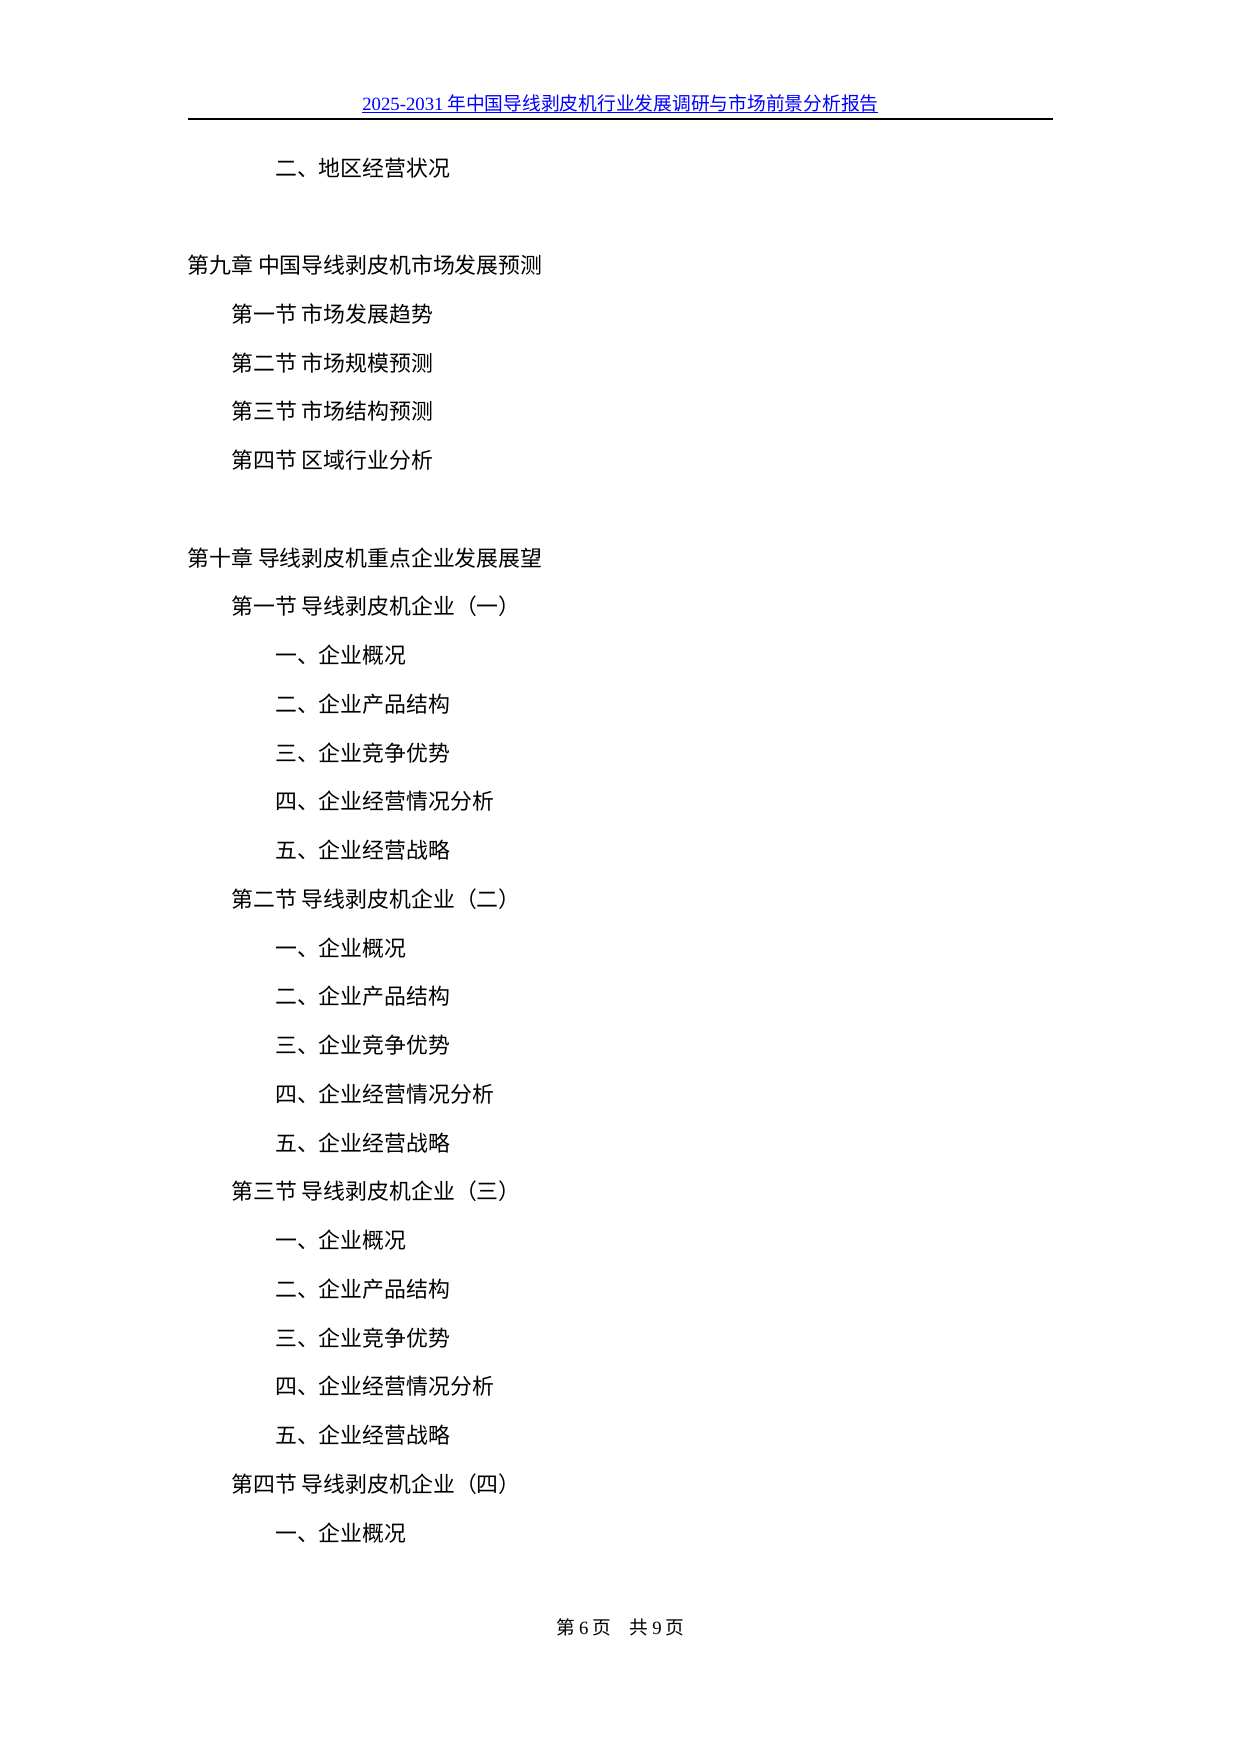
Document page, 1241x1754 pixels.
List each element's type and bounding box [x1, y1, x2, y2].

text [187, 150, 1053, 1548]
